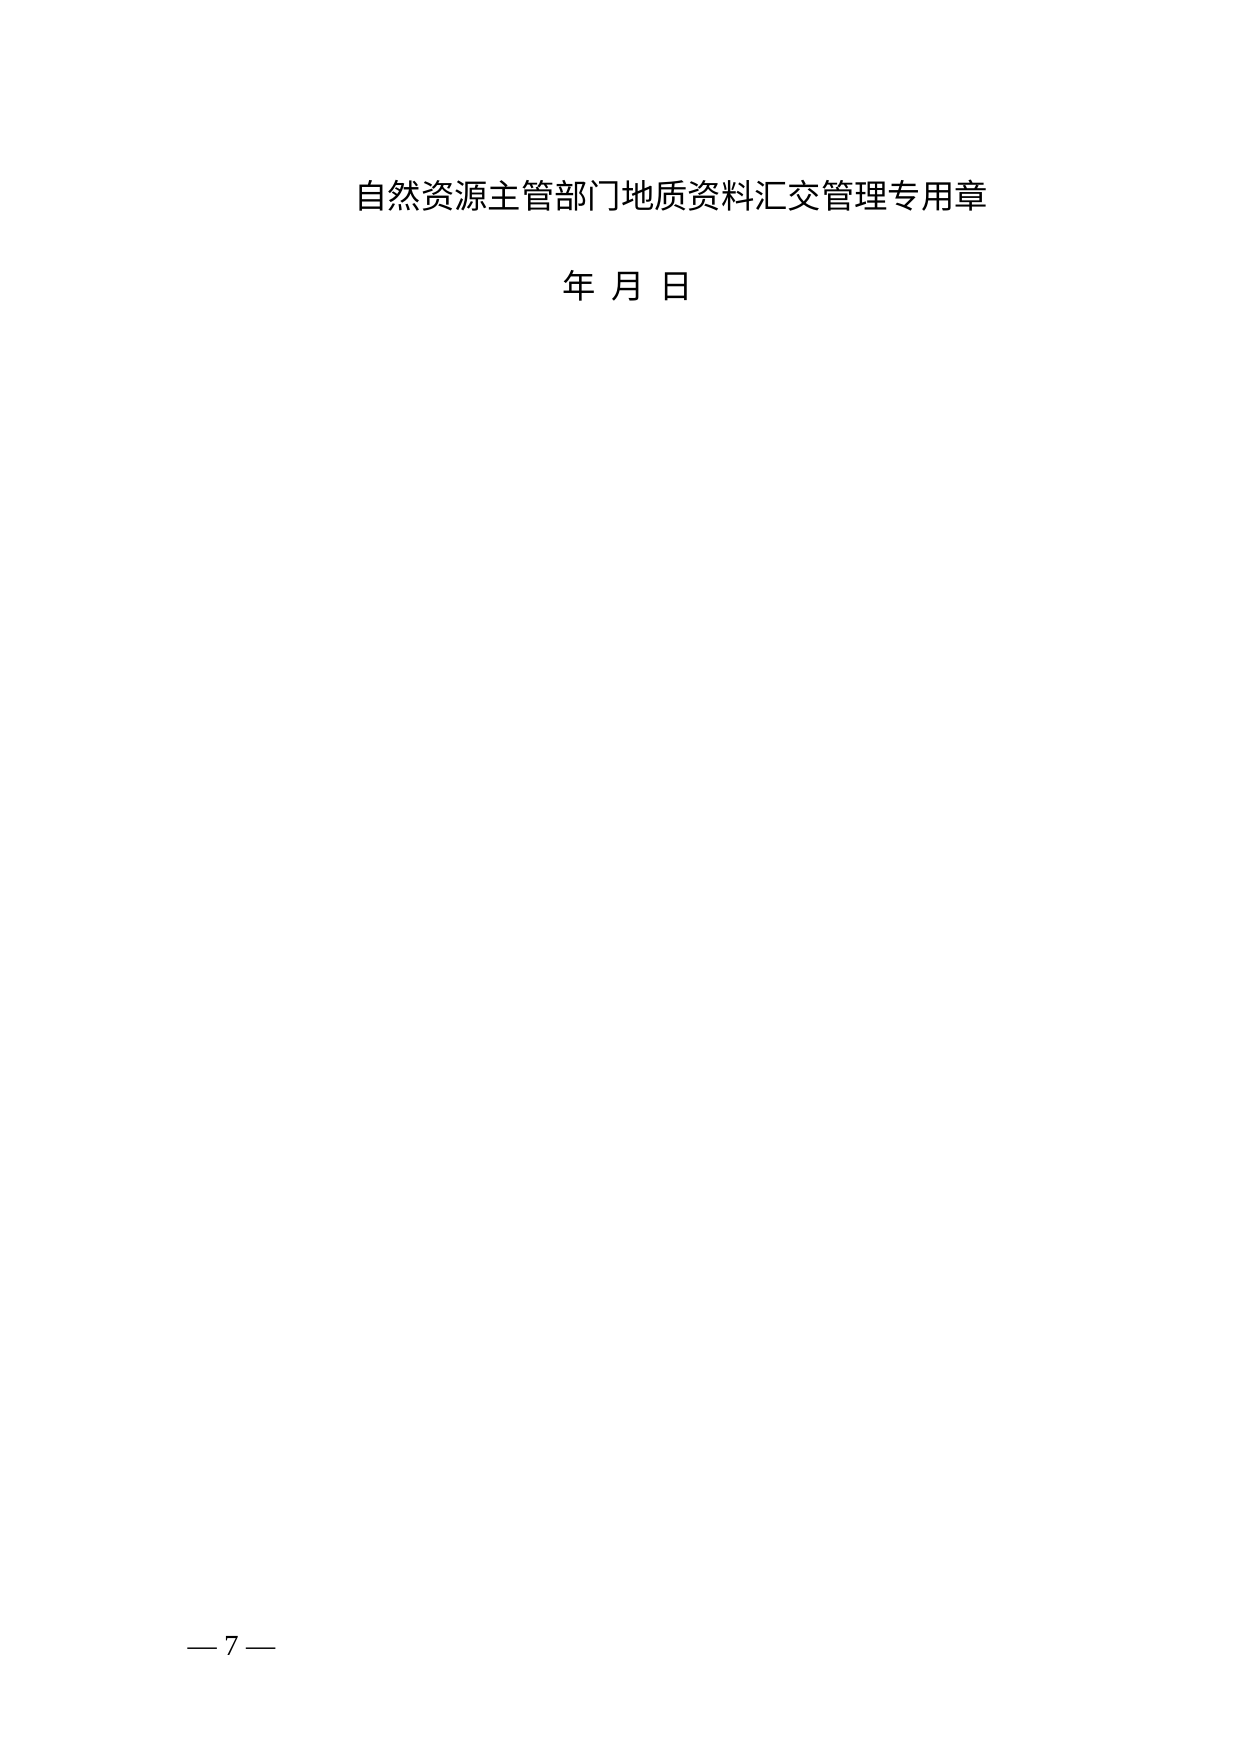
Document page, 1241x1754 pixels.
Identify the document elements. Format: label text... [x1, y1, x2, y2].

text 自然资源主管部门地质资料汇交管理专用章 [187, 162, 1053, 227]
text 年 月 日 [187, 251, 1053, 316]
